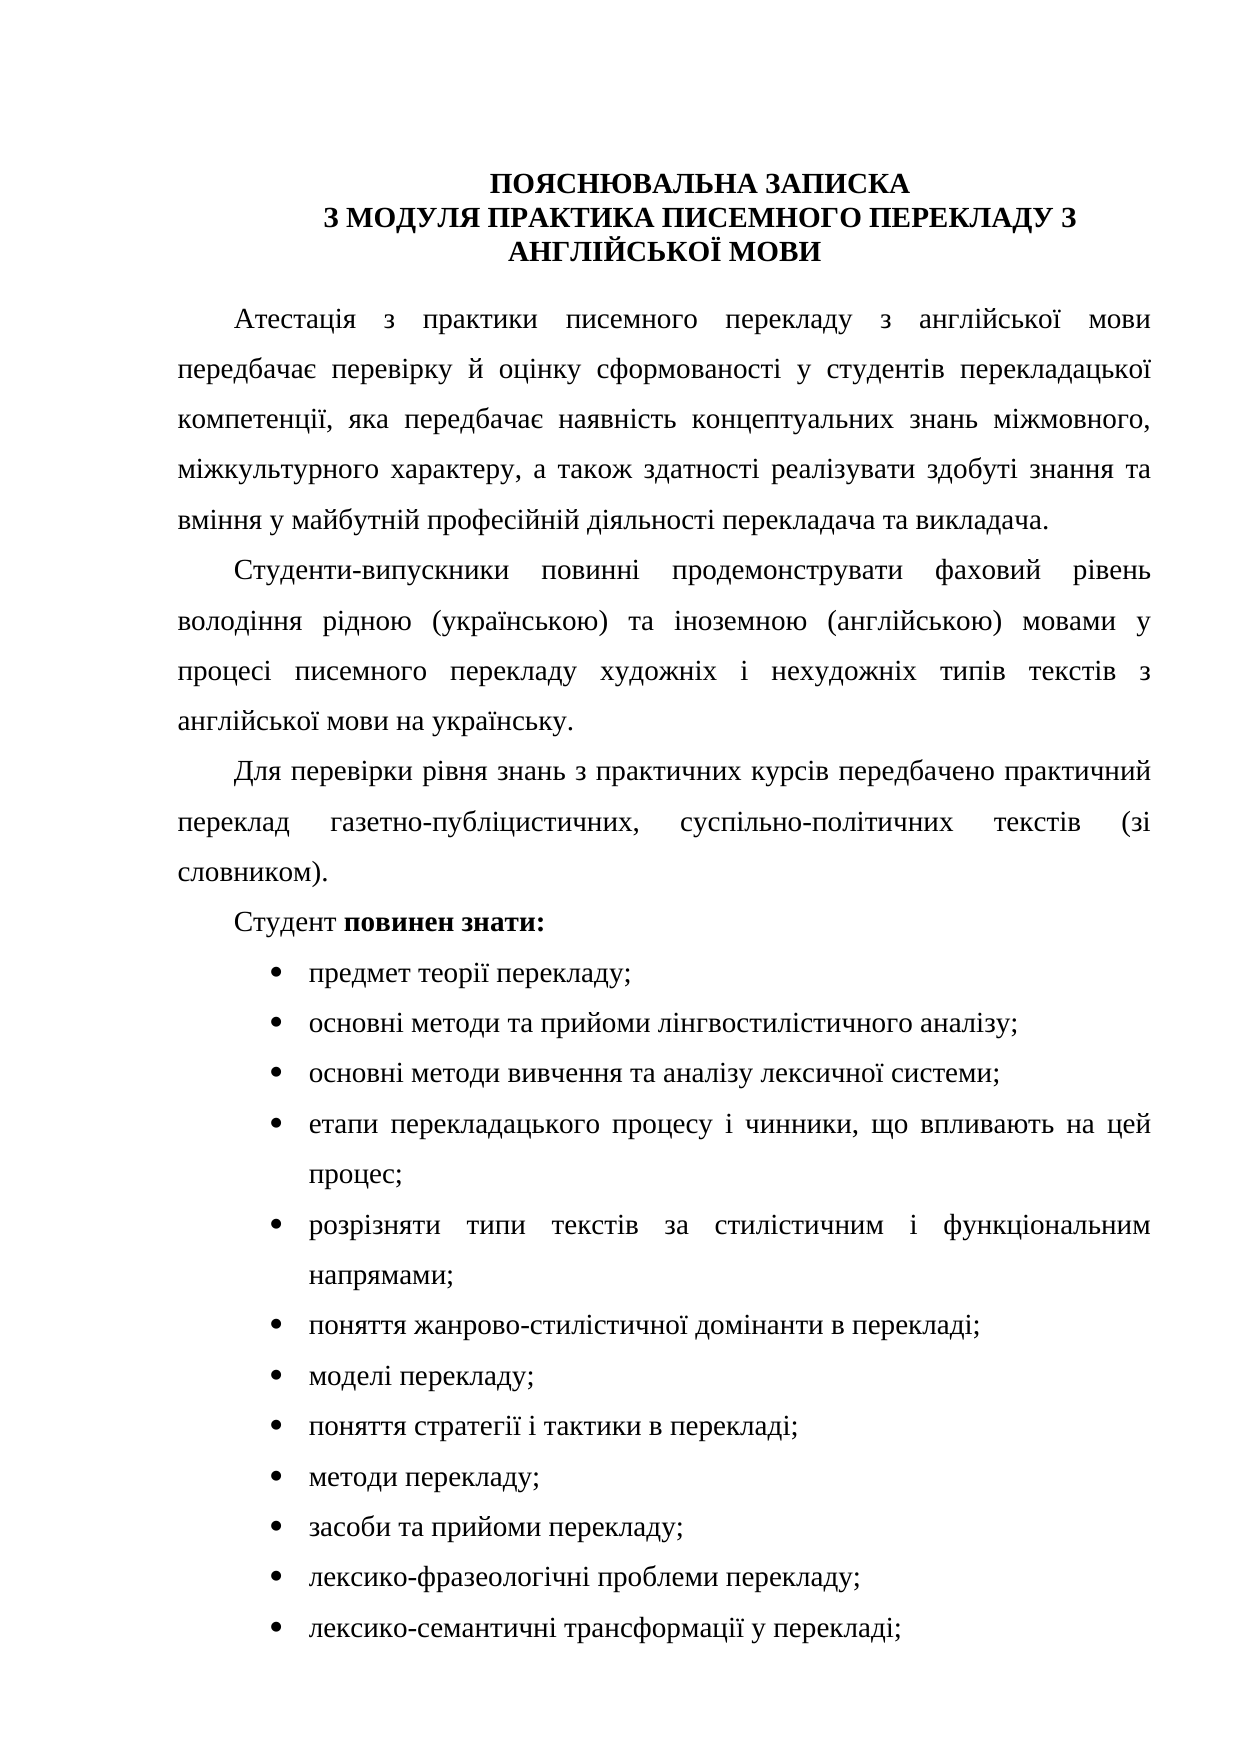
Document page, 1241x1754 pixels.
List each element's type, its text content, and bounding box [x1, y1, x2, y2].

text Атестація з практики писемного перекладу з англійської мови передбачає перевірку й оцінку сформованості у студентів перекладацької компетенції, яка передбачає наявність концептуальних знань міжмовного, міжкультурного характеру, а також здатності реалізувати здобуті знання та вміння у майбутній професійній діяльності перекладача та викладача. [177, 301, 1152, 536]
list основні методи та прийоми лінгвостилістичного аналізу; [271, 1005, 1152, 1039]
list моделі перекладу; [271, 1358, 1152, 1392]
list основні методи вивчення та аналізу лексичної системи; [271, 1056, 1152, 1089]
list лексико-семантичні трансформації у перекладі; [271, 1610, 1152, 1644]
text ПОЯСНЮВАЛЬНА ЗАПИСКА [177, 167, 1152, 200]
text Студенти-випускники повинні продемонструвати фаховий рівень володіння рідною (українською) та іноземною (англійською) мовами у процесі писемного перекладу художніх і нехудожніх типів текстів з англійської мови на українську. [177, 552, 1152, 737]
text Студент повинен знати: [177, 904, 1152, 938]
list розрізняти типи текстів за стилістичним і функціональним напрямами; [271, 1207, 1152, 1291]
text З МОДУЛЯ ПРАКТИКА ПИСЕМНОГО ПЕРЕКЛАДУ З АНГЛІЙСЬКОЇ МОВИ [177, 200, 1152, 267]
list методи перекладу; [271, 1459, 1152, 1492]
list поняття стратегії і тактики в перекладі; [271, 1408, 1152, 1442]
list етапи перекладацького процесу і чинники, що впливають на цей процес; [271, 1106, 1152, 1190]
list поняття жанрово-стилістичної домінанти в перекладі; [271, 1307, 1152, 1341]
list предмет теорії перекладу; [271, 955, 1152, 988]
list засоби та прийоми перекладу; [271, 1509, 1152, 1543]
text Для перевірки рівня знань з практичних курсів передбачено практичний переклад газетно-публіцистичних, суспільно-політичних текстів (зі словником). [177, 753, 1152, 888]
list лексико-фразеологічні проблеми перекладу; [271, 1559, 1152, 1593]
